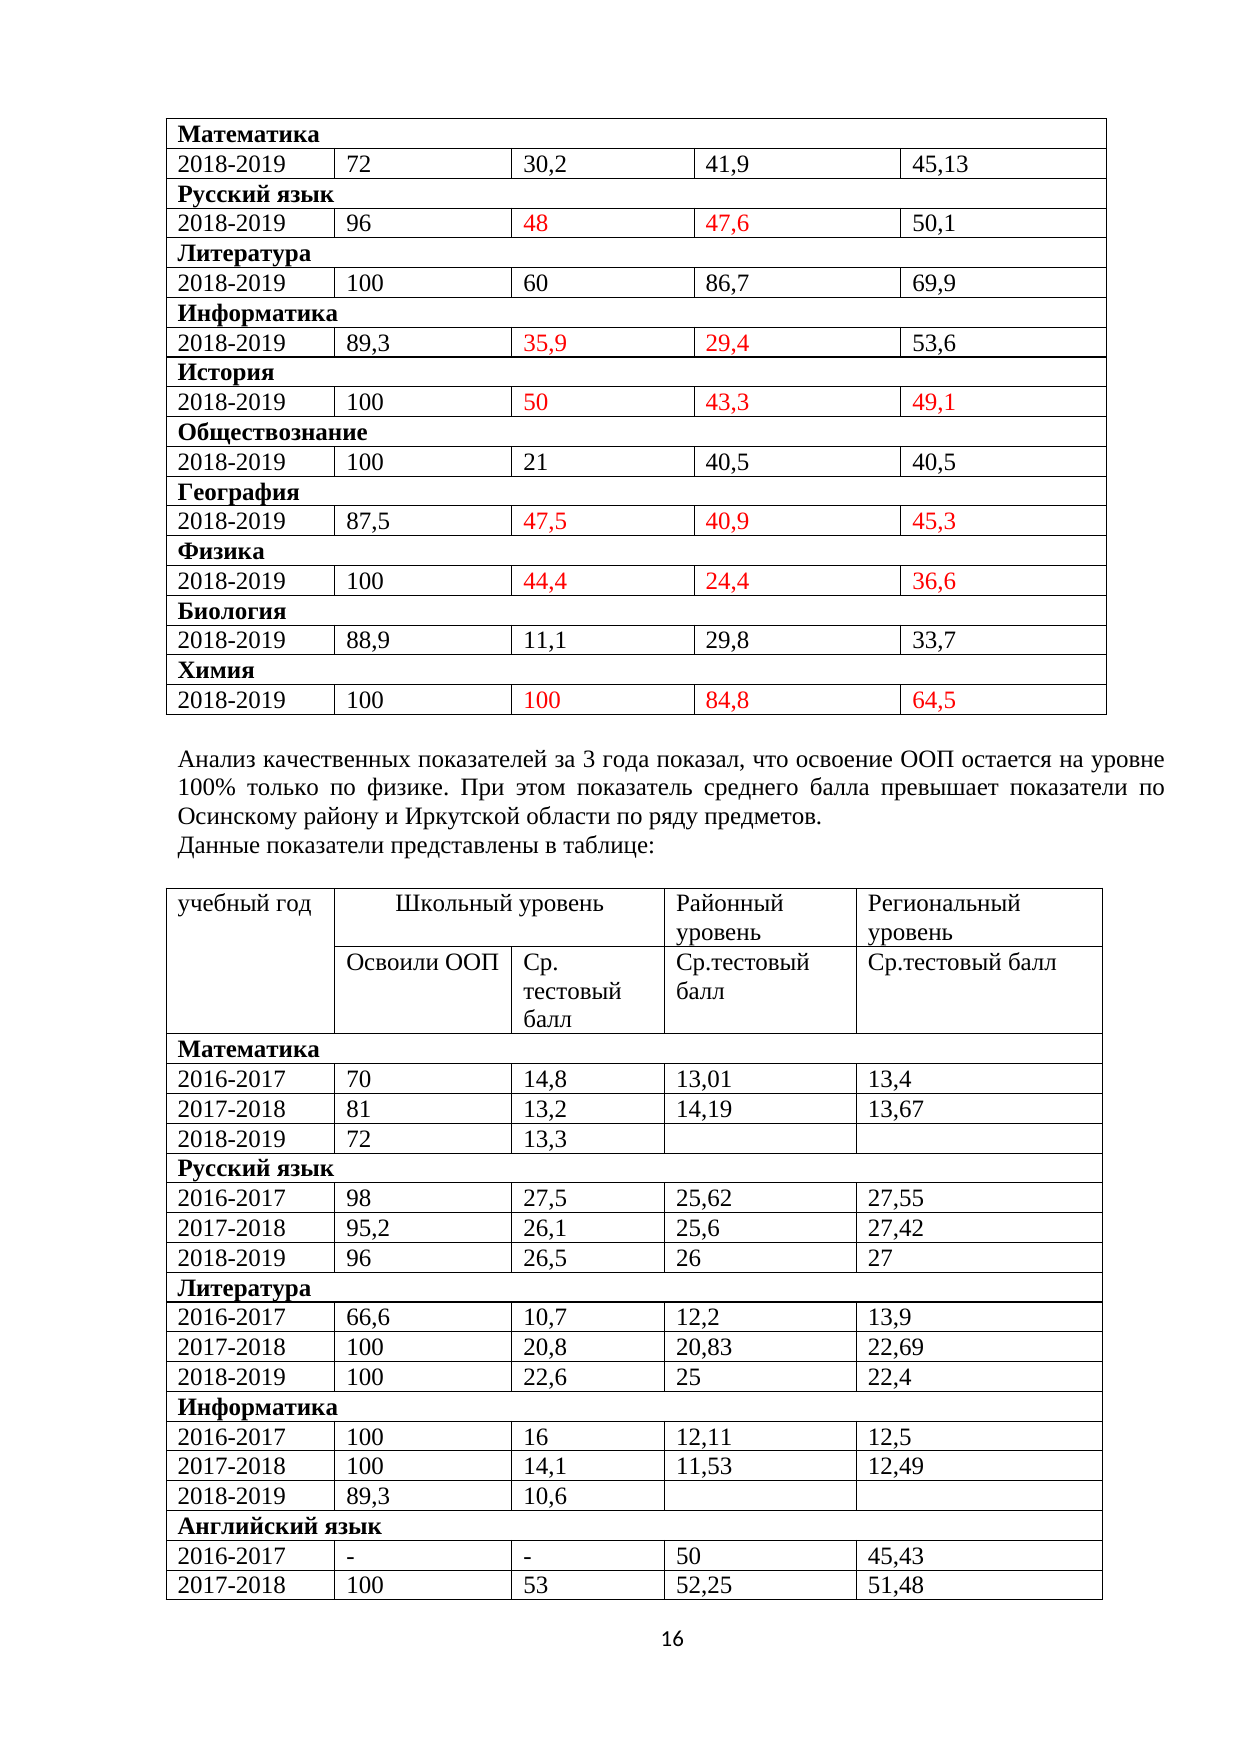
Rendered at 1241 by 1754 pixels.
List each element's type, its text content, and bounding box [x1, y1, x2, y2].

table_cell 27,55 [857, 1183, 1102, 1212]
table_cell 95,2 [335, 1213, 511, 1242]
table_cell 100 [335, 1451, 511, 1480]
table_cell 13,4 [857, 1064, 1102, 1093]
table_cell 2017-2018 [167, 1571, 334, 1599]
table_cell 16 [512, 1422, 664, 1450]
table_cell 2016-2017 [167, 1183, 334, 1212]
table_cell 86,7 [695, 268, 900, 297]
table_cell 25,6 [665, 1213, 856, 1242]
table_cell 60 [512, 268, 694, 297]
table_cell 2018-2019 [167, 566, 334, 595]
table_cell 20,8 [512, 1332, 664, 1361]
table_cell 96 [335, 209, 511, 237]
table_cell Химия [167, 655, 1106, 684]
table_cell 2017-2018 [167, 1451, 334, 1480]
table_cell Освоили ООП [335, 947, 511, 1033]
table_cell 100 [335, 685, 511, 714]
table_cell 33,7 [901, 626, 1106, 654]
table_cell 13,3 [512, 1124, 664, 1152]
table_cell 2017-2018 [167, 1094, 334, 1123]
table_cell 2018-2019 [167, 447, 334, 476]
table_cell 36,6 [901, 566, 1106, 595]
table_cell Математика [167, 119, 1106, 148]
table_cell 25,62 [665, 1183, 856, 1212]
text Анализ качественных показателей за 3 года показал, что освоение ООП остается на уровне 100% только по физике. При этом показатель среднего балла превышает показатели по Осинскому району и Иркутской области по ряду предметов. [177, 744, 1167, 830]
table_cell 21 [512, 447, 694, 476]
table_cell 29,4 [695, 328, 900, 356]
table_cell 2018-2019 [167, 1481, 334, 1510]
table_cell 40,5 [901, 447, 1106, 476]
table_cell 12,11 [665, 1422, 856, 1450]
table_cell - [335, 1541, 511, 1569]
table_cell 22,69 [857, 1332, 1102, 1361]
table_cell 2018-2019 [167, 1124, 334, 1152]
table_cell 13,01 [665, 1064, 856, 1093]
table_cell 13,2 [512, 1094, 664, 1123]
table_cell 2016-2017 [167, 1303, 334, 1331]
table_cell 98 [335, 1183, 511, 1212]
table_cell 26,1 [512, 1213, 664, 1242]
table_cell 100 [335, 1422, 511, 1450]
table_cell 48 [512, 209, 694, 237]
table_cell 66,6 [335, 1303, 511, 1331]
table_cell - [512, 1541, 664, 1569]
table_cell 2018-2019 [167, 209, 334, 237]
table_cell 100 [335, 566, 511, 595]
table_cell 26,5 [512, 1243, 664, 1272]
table_cell Физика [167, 536, 1106, 565]
table_cell 100 [335, 268, 511, 297]
table_cell 49,1 [901, 387, 1106, 416]
table_cell Литература [167, 1273, 1102, 1301]
table_cell 2018-2019 [167, 387, 334, 416]
table_cell 69,9 [901, 268, 1106, 297]
table_header Школьный уровень [335, 889, 664, 946]
table_cell 2018-2019 [167, 328, 334, 356]
table_cell 12,2 [665, 1303, 856, 1331]
table_cell Литература [167, 238, 1106, 267]
table_cell 89,3 [335, 328, 511, 356]
table_cell 100 [512, 685, 694, 714]
table_cell 14,8 [512, 1064, 664, 1093]
table_cell Русский язык [167, 179, 1106, 207]
table_cell 2018-2019 [167, 149, 334, 178]
table_cell 53 [512, 1571, 664, 1599]
table_cell 100 [335, 1332, 511, 1361]
table_cell 27,5 [512, 1183, 664, 1212]
table_cell 22,4 [857, 1362, 1102, 1391]
table_cell [857, 1481, 1102, 1510]
table_cell 100 [335, 447, 511, 476]
table_cell 100 [335, 1571, 511, 1599]
table_cell 84,8 [695, 685, 900, 714]
table_cell 52,25 [665, 1571, 856, 1599]
table_cell 30,2 [512, 149, 694, 178]
table_cell [665, 1124, 856, 1152]
table_cell Ср.тестовый балл [665, 947, 856, 1033]
table_cell 13,9 [857, 1303, 1102, 1331]
table_cell 50 [512, 387, 694, 416]
table_cell 2016-2017 [167, 1422, 334, 1450]
table_cell 50 [665, 1541, 856, 1569]
table_cell 35,9 [512, 328, 694, 356]
table_header учебный год [167, 889, 334, 1033]
table_cell 87,5 [335, 506, 511, 535]
table_cell 2017-2018 [167, 1213, 334, 1242]
table_header Районный уровень [665, 889, 856, 946]
table_cell 96 [335, 1243, 511, 1272]
table_cell Информатика [167, 1392, 1102, 1421]
table_cell 14,19 [665, 1094, 856, 1123]
table_cell 100 [335, 387, 511, 416]
table_cell 2018-2019 [167, 268, 334, 297]
table_cell 43,3 [695, 387, 900, 416]
table_cell 64,5 [901, 685, 1106, 714]
table_cell История [167, 358, 1106, 386]
table_cell 40,9 [695, 506, 900, 535]
table_cell 41,9 [695, 149, 900, 178]
table_cell 27 [857, 1243, 1102, 1272]
table_cell География [167, 477, 1106, 505]
table_cell 10,6 [512, 1481, 664, 1510]
table_cell 2018-2019 [167, 626, 334, 654]
table_cell [857, 1124, 1102, 1152]
table_cell 72 [335, 1124, 511, 1152]
table_cell 45,43 [857, 1541, 1102, 1569]
table_cell 13,67 [857, 1094, 1102, 1123]
table_cell 20,83 [665, 1332, 856, 1361]
table_cell 2018-2019 [167, 1243, 334, 1272]
table_cell 100 [335, 1362, 511, 1391]
table_cell 88,9 [335, 626, 511, 654]
table_cell 45,3 [901, 506, 1106, 535]
table_cell 24,4 [695, 566, 900, 595]
table_cell 27,42 [857, 1213, 1102, 1242]
table_cell 2016-2017 [167, 1064, 334, 1093]
table_cell 70 [335, 1064, 511, 1093]
table_cell 81 [335, 1094, 511, 1123]
table_cell Английский язык [167, 1511, 1102, 1540]
table_cell 11,1 [512, 626, 694, 654]
table_cell 50,1 [901, 209, 1106, 237]
table_cell 45,13 [901, 149, 1106, 178]
table_cell Математика [167, 1034, 1102, 1063]
table_cell 44,4 [512, 566, 694, 595]
table_cell Биология [167, 596, 1106, 624]
table_cell Ср.тестовый балл [857, 947, 1102, 1033]
table_cell 2018-2019 [167, 506, 334, 535]
table_cell 72 [335, 149, 511, 178]
table_cell 47,6 [695, 209, 900, 237]
table_cell 51,48 [857, 1571, 1102, 1599]
table_cell Информатика [167, 298, 1106, 327]
table_cell 2018-2019 [167, 1362, 334, 1391]
table_cell 40,5 [695, 447, 900, 476]
table_cell Ср. тестовый балл [512, 947, 664, 1033]
table_cell 12,5 [857, 1422, 1102, 1450]
table_cell 25 [665, 1362, 856, 1391]
table_cell 10,7 [512, 1303, 664, 1331]
text Данные показатели представлены в таблице: [177, 830, 1167, 859]
table_cell Обществознание [167, 417, 1106, 446]
table_cell 89,3 [335, 1481, 511, 1510]
table_cell 2018-2019 [167, 685, 334, 714]
table_cell 12,49 [857, 1451, 1102, 1480]
table_header Региональный уровень [857, 889, 1102, 946]
table_cell [665, 1481, 856, 1510]
table_cell 14,1 [512, 1451, 664, 1480]
table_cell 2016-2017 [167, 1541, 334, 1569]
table_cell 29,8 [695, 626, 900, 654]
table_cell 26 [665, 1243, 856, 1272]
table_cell 2017-2018 [167, 1332, 334, 1361]
table_cell Русский язык [167, 1154, 1102, 1182]
table_cell 22,6 [512, 1362, 664, 1391]
table_cell 53,6 [901, 328, 1106, 356]
table_cell 11,53 [665, 1451, 856, 1480]
table_cell 47,5 [512, 506, 694, 535]
